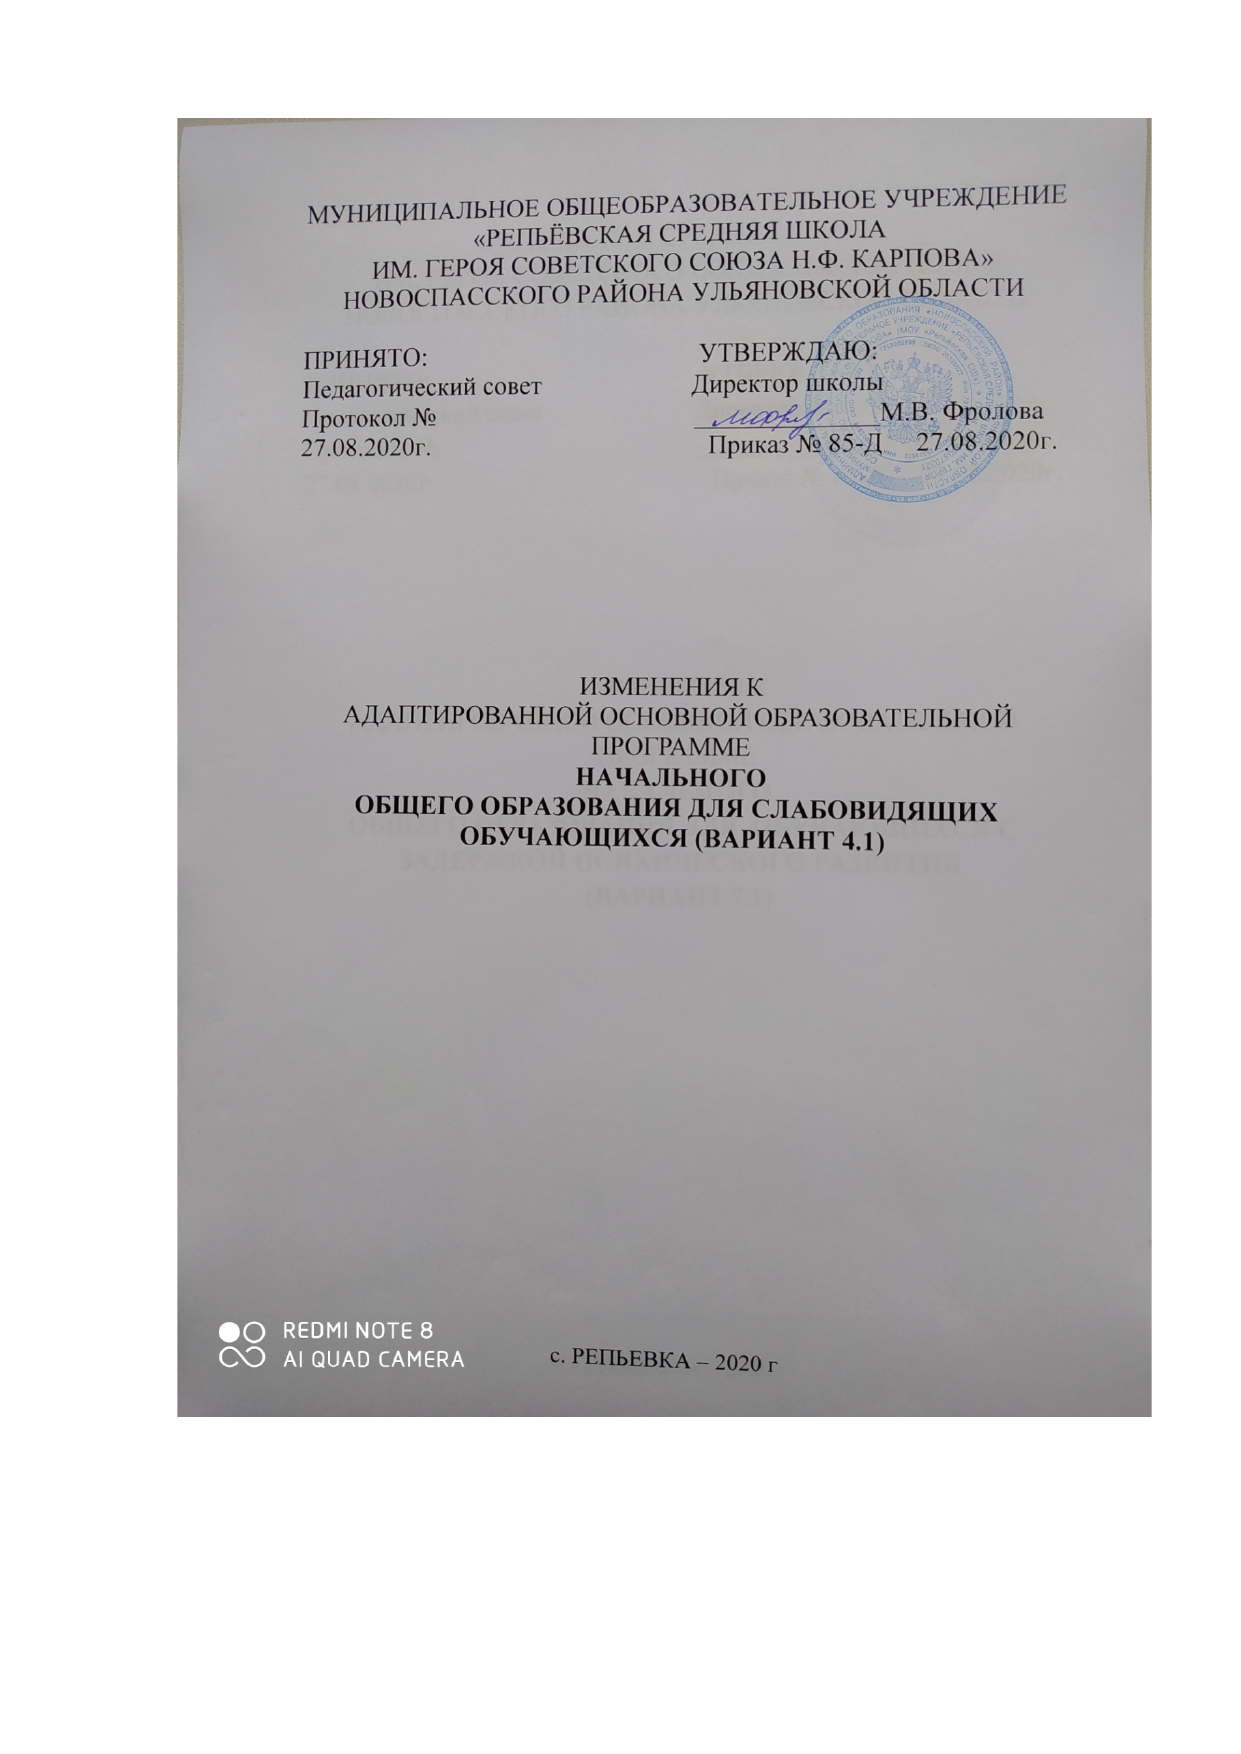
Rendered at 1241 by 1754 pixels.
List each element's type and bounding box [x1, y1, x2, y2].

picture [177, 118, 1152, 1417]
